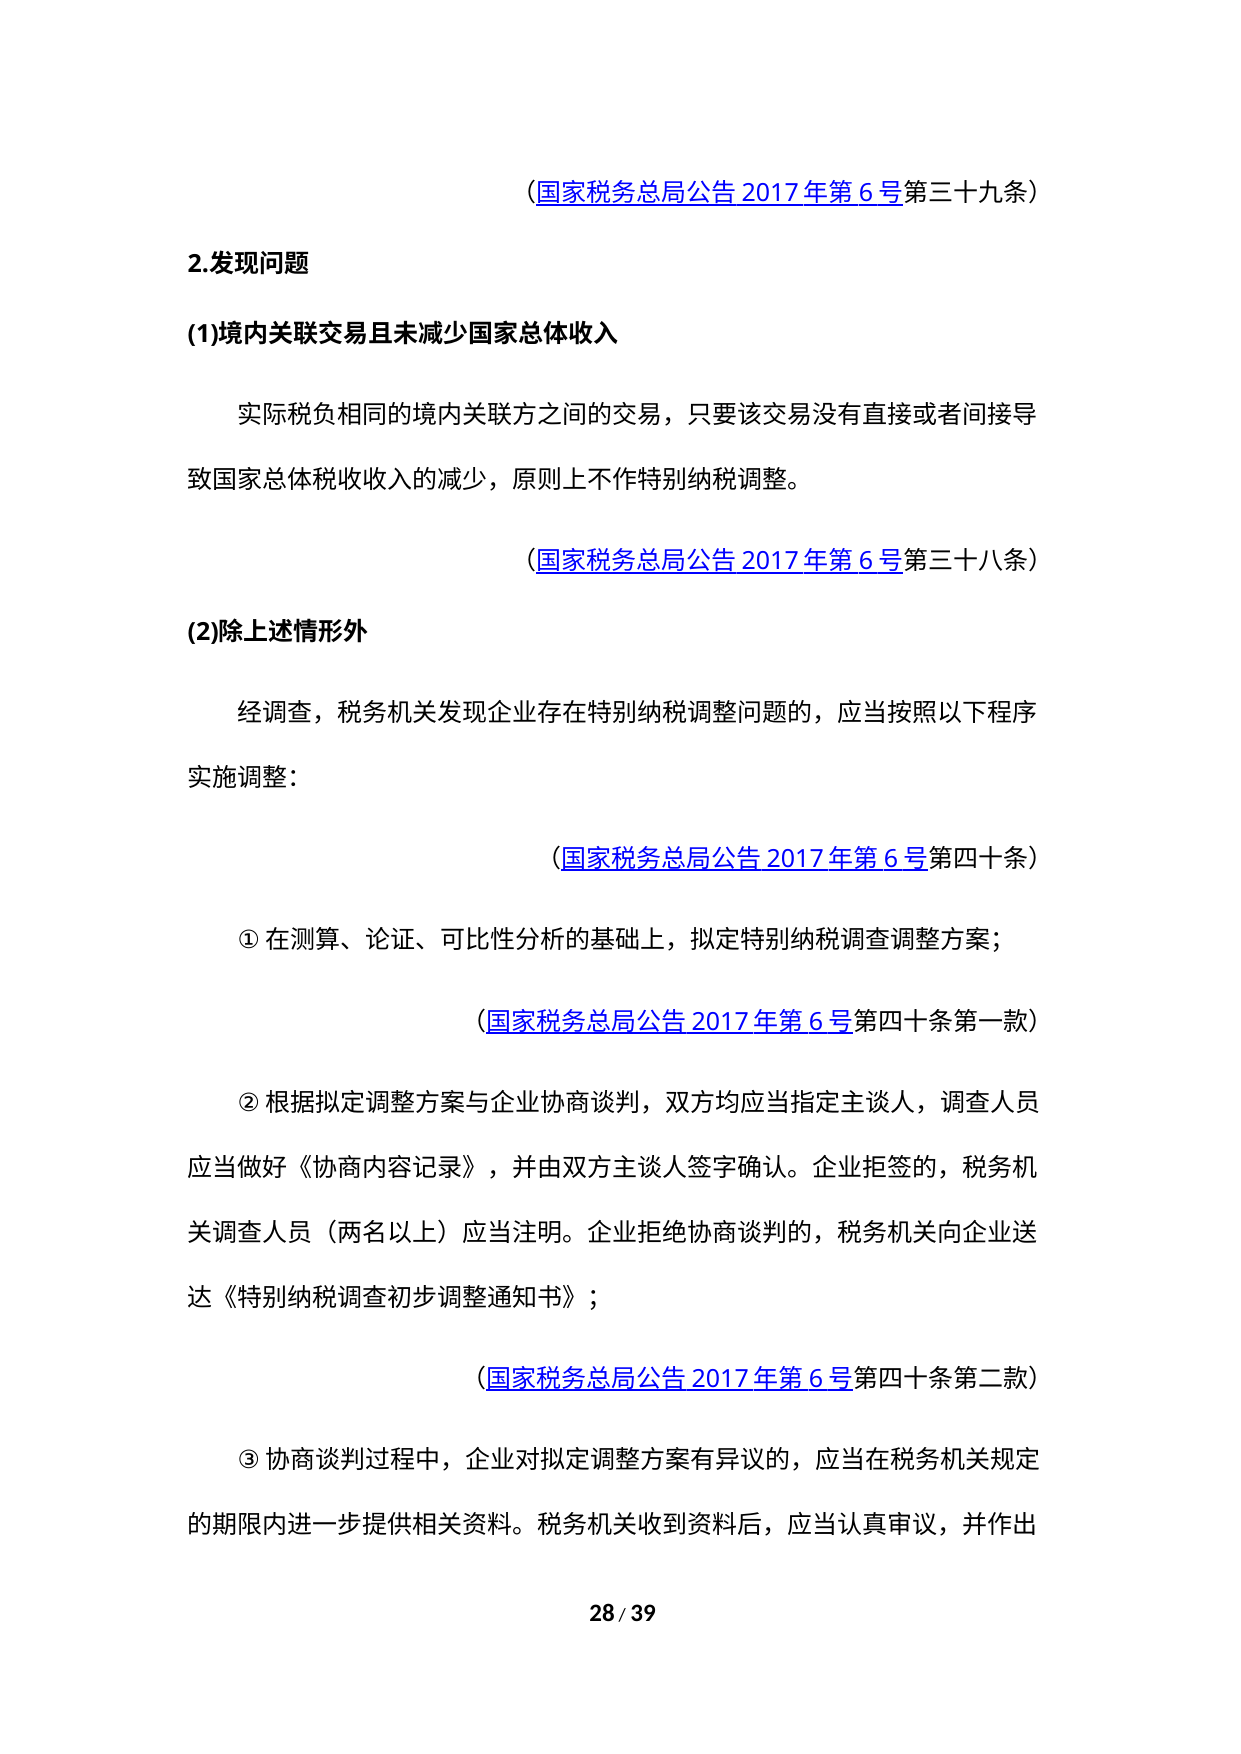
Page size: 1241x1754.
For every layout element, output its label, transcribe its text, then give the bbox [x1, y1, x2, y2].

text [187, 1425, 1053, 1555]
text （国家税务总局公告2017年第6号第三十九条） [187, 158, 1053, 223]
text 实际税负相同的境内关联方之间的交易，只要该交易没有直接或者间接导致国家总体税收收入的减少，原则上不作特别纳税调整。 [187, 380, 1053, 510]
subtitle (1)境内关联交易且未减少国家总体收入 [187, 299, 1053, 364]
subtitle (2)除上述情形外 [187, 597, 1053, 662]
text 经调查，税务机关发现企业存在特别纳税调整问题的，应当按照以下程序实施调整： [187, 678, 1053, 808]
text （国家税务总局公告2017年第6号第四十条第二款） [187, 1344, 1053, 1409]
text ①在测算、论证、可比性分析的基础上，拟定特别纳税调查调整方案； [187, 905, 1053, 970]
subtitle 2.发现问题 [187, 229, 1053, 294]
text （国家税务总局公告2017年第6号第三十八条） [187, 526, 1053, 591]
text （国家税务总局公告2017年第6号第四十条第一款） [187, 987, 1053, 1052]
text （国家税务总局公告2017年第6号第四十条） [187, 824, 1053, 889]
text ②根据拟定调整方案与企业协商谈判，双方均应当指定主谈人，调查人员应当做好《协商内容记录》，并由双方主谈人签字确认。企业拒签的，税务机关调查人员（两名以上）应当注明。企业拒绝协商谈判的，税务机关向企业送达《特别纳税调查初步调整通知书》； [187, 1068, 1053, 1328]
